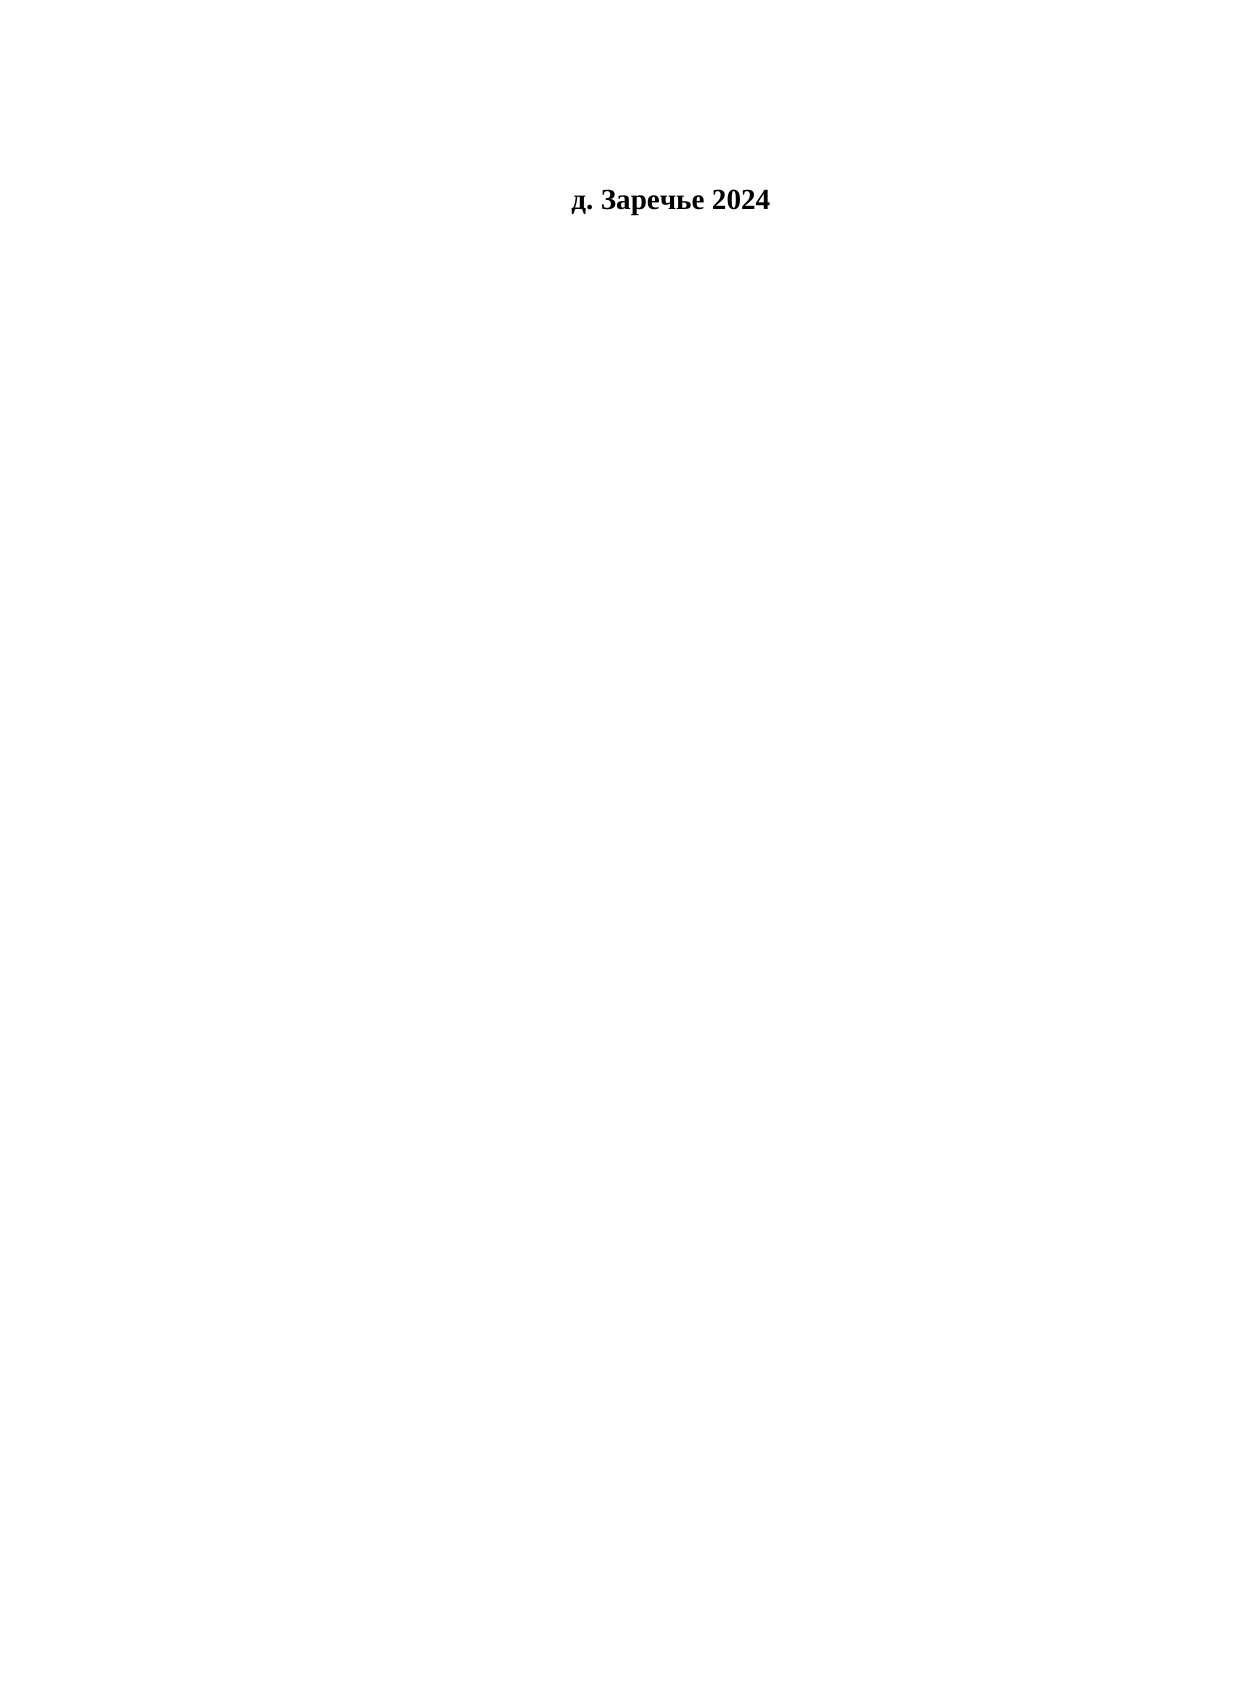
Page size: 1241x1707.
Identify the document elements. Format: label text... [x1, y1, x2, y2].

text д. Заречье 2024 [190, 182, 1152, 216]
